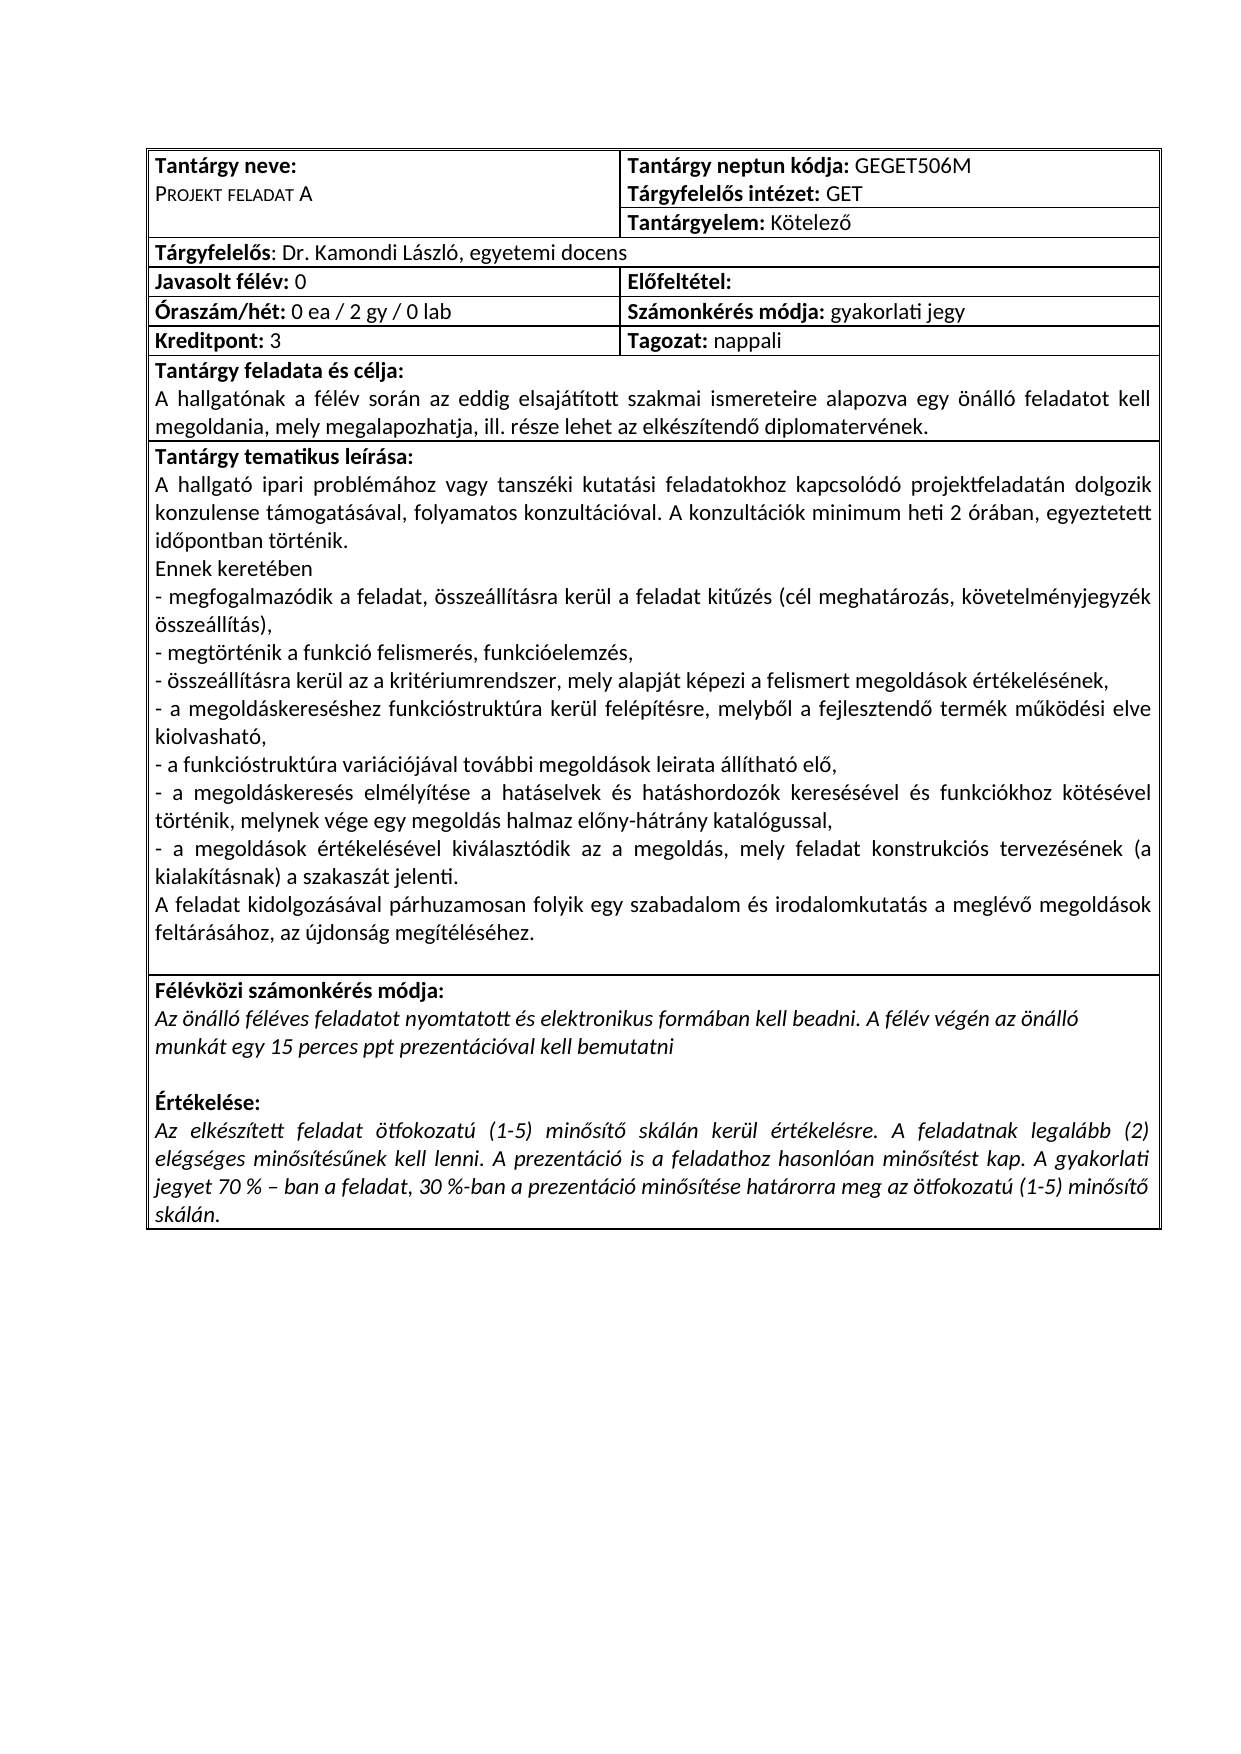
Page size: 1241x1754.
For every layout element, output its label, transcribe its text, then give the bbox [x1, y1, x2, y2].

table_cell Tantárgy feladata és célja: A hallgatónak a félév során az eddig elsajátított szakmai ismereteire alapozva egy önálló feladatot kell megoldania, mely megalapozhatja, ill. része lehet az elkészítendő diplomatervének. [149, 356, 1159, 440]
table_cell Javasolt félév: 0 [149, 268, 619, 296]
table_cell Tárgyfelelős: Dr. Kamondi László, egyetemi docens [149, 238, 1159, 266]
table_cell Tagozat: nappali [621, 327, 1159, 355]
table_cell Számonkérés módja: gyakorlati jegy [621, 297, 1159, 325]
table_cell Kreditpont: 3 [149, 327, 619, 355]
table_header Tantárgy neptun kódja: GEGET506M Tárgyfelelős intézet: GET [621, 151, 1159, 207]
table_cell Tantárgy tematikus leírása: A hallgató ipari problémához vagy tanszéki kutatási feladatokhoz kapcsolódó projektfeladatán dolgozik konzulense támogatásával, folyamatos konzultációval. A konzultációk minimum heti 2 órában, egyeztetett időpontban történik. Ennek keretében - megfogalmazódik a feladat, összeállításra kerül a feladat kitűzés (cél meghatározás, követelményjegyzék összeállítás), - megtörténik a funkció felismerés, funkcióelemzés, - összeállításra kerül az a kritériumrendszer, mely alapját képezi a felismert megoldások értékelésének, - a megoldáskereséshez funkcióstruktúra kerül felépítésre, melyből a fejlesztendő termék működési elve kiolvasható, - a funkcióstruktúra variációjával további megoldások leirata állítható elő, - a megoldáskeresés elmélyítése a hatáselvek és hatáshordozók keresésével és funkciókhoz kötésével történik, melynek vége egy megoldás halmaz előny-hátrány katalógussal, - a megoldások értékelésével kiválasztódik az a megoldás, mely feladat konstrukciós tervezésének (a kialakításnak) a szakaszát jelenti. A feladat kidolgozásával párhuzamosan folyik egy szabadalom és irodalomkutatás a meglévő megoldások feltárásához, az újdonság megítéléséhez. [149, 442, 1159, 974]
table_header Tantárgy neve: Projekt feladat A [149, 151, 619, 236]
table_cell Előfeltétel: [621, 268, 1159, 296]
table_cell Tantárgyelem: Kötelező [621, 208, 1159, 236]
table_cell Félévközi számonkérés módja: Az önálló féléves feladatot nyomtatott és elektronikus formában kell beadni. A félév végén az önálló munkát egy 15 perces ppt prezentációval kell bemutatni Értékelése: Az elkészített feladat ötfokozatú (1-5) minősítő skálán kerül értékelésre. A feladatnak legalább (2) elégséges minősítésűnek kell lenni. A prezentáció is a feladathoz hasonlóan minősítést kap. A gyakorlati jegyet 70 % – ban a feladat, 30 %-ban a prezentáció minősítése határorra meg az ötfokozatú (1-5) minősítő skálán. [149, 976, 1159, 1228]
table_cell Óraszám/hét: 0 ea / 2 gy / 0 lab [149, 297, 619, 325]
